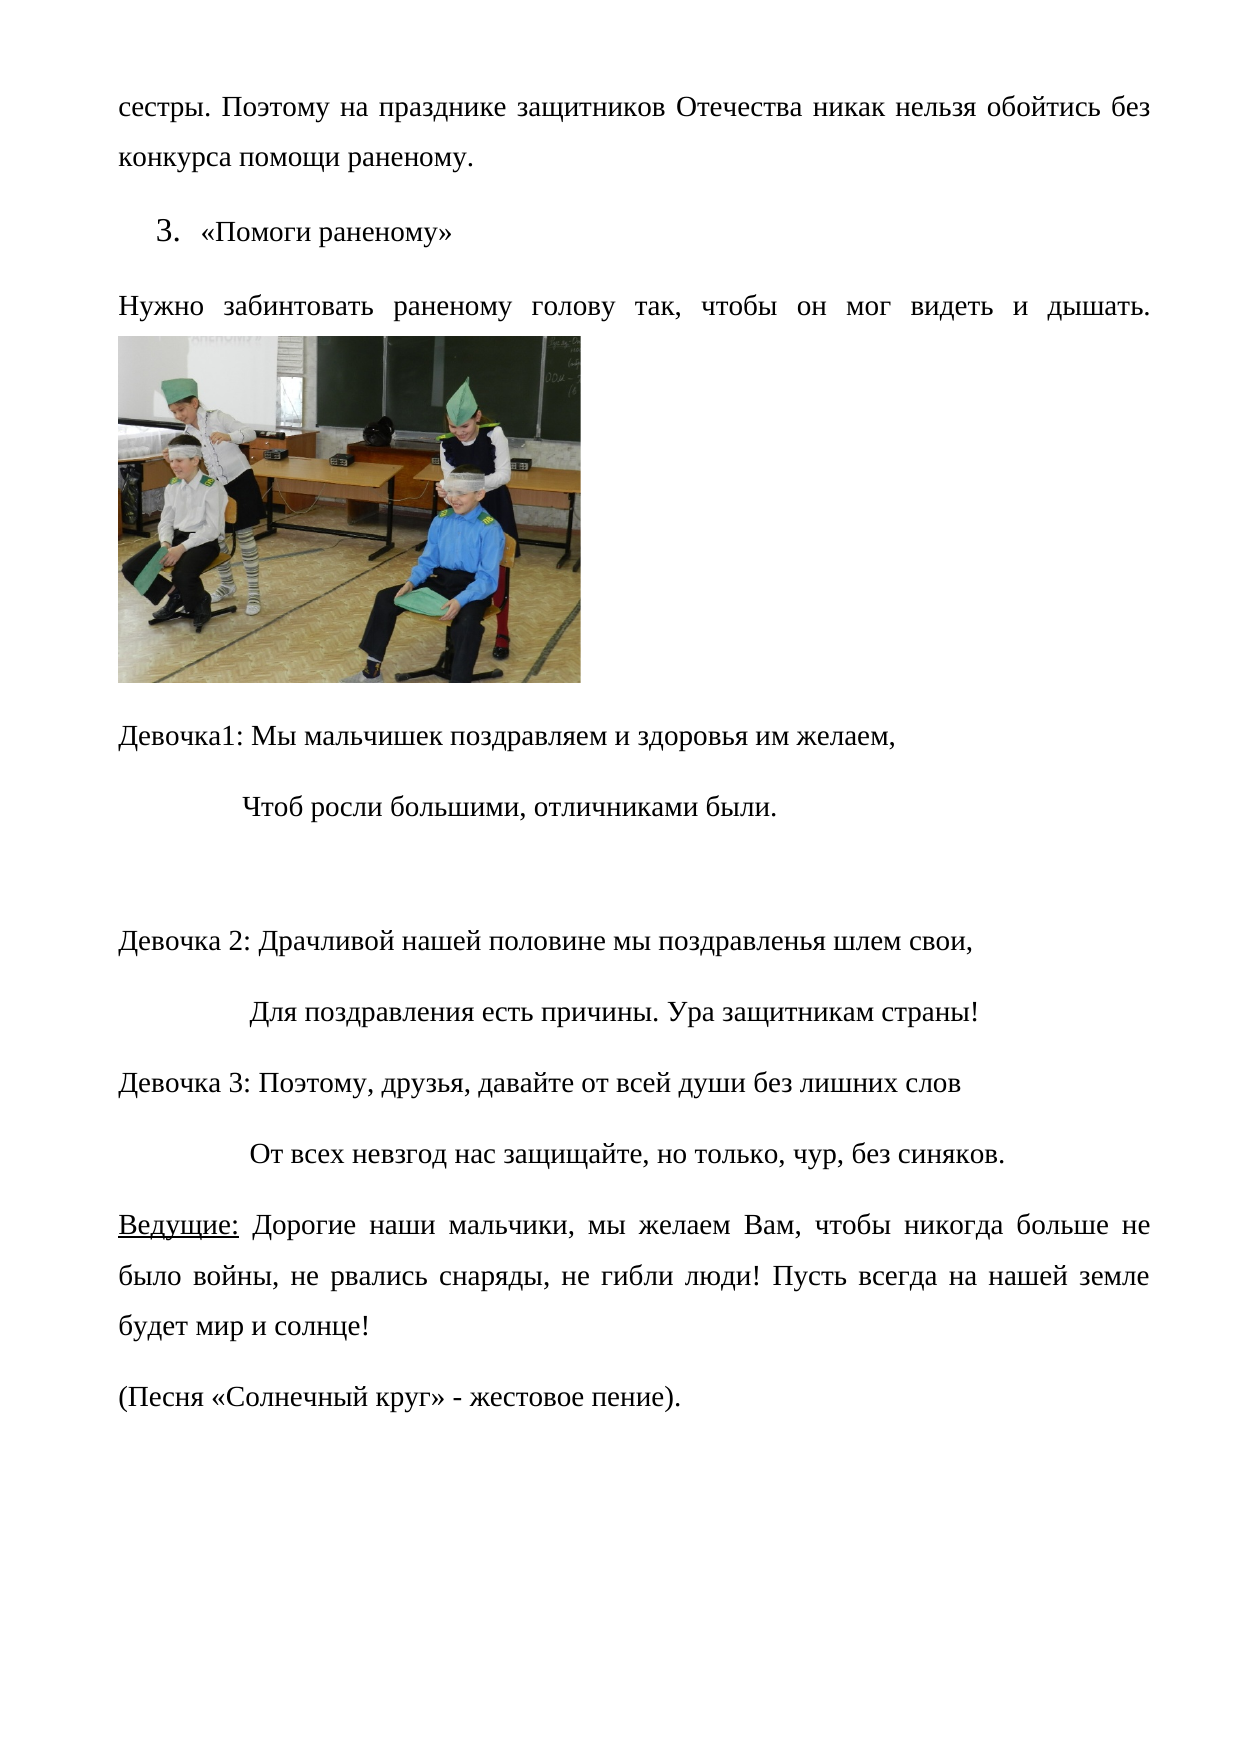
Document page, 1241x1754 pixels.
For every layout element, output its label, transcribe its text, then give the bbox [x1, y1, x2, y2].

text Для поздравления есть причины. Ура защитникам страны! [118, 994, 1152, 1027]
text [118, 89, 1152, 172]
text От всех невзгод нас защищайте, но только, чур, без синяков. [118, 1136, 1152, 1170]
picture [118, 336, 581, 683]
text Чтоб росли большими, отличниками были. [118, 789, 1152, 822]
text (Песня «Солнечный круг» - жестовое пение). [118, 1379, 1152, 1413]
text Ведущие: Дорогие наши мальчики, мы желаем Вам, чтобы никогда больше не было войны, не рвались снаряды, не гибли люди! Пусть всегда на нашей земле будет мир и солнце! [118, 1207, 1152, 1341]
text Девочка 2: Драчливой нашей половине мы поздравленья шлем свои, [118, 923, 1152, 956]
list «Помоги раненому» [156, 210, 1152, 248]
text Девочка1: Мы мальчишек поздравляем и здоровья им желаем, [118, 718, 1152, 751]
text Девочка 3: Поэтому, друзья, давайте от всей души без лишних слов [118, 1065, 1152, 1098]
